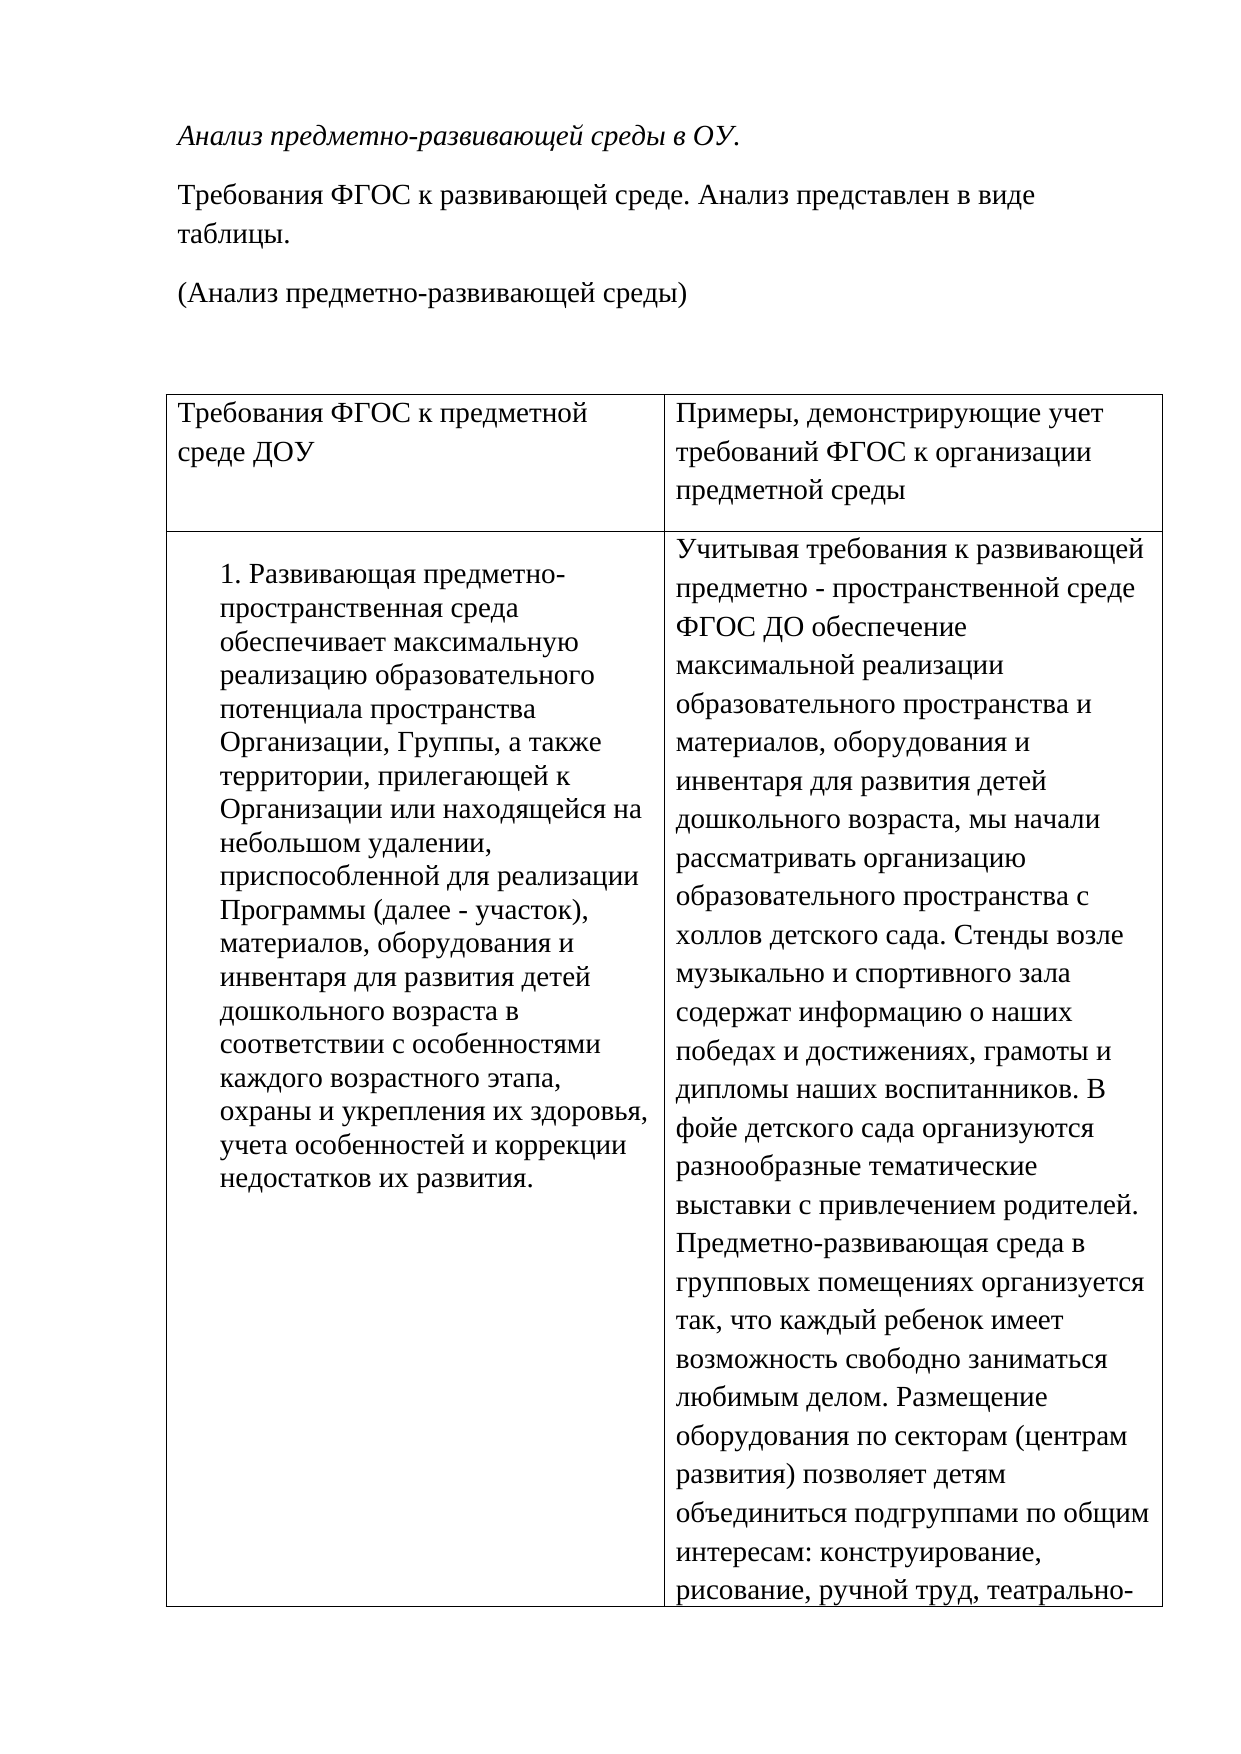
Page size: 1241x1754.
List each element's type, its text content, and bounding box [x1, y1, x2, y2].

table_header Примеры, демонстрирующие учет требований ФГОС к организации предметной среды [665, 395, 1162, 531]
table_header Требования ФГОС к предметной среде ДОУ [167, 395, 664, 531]
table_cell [167, 532, 664, 1606]
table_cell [665, 532, 1162, 1606]
text Анализ предметно-развивающей среды в ОУ. [177, 118, 1152, 152]
text Требования ФГОС к развивающей среде. Анализ представлен в виде таблицы. [177, 177, 1152, 249]
text (Анализ предметно-развивающей среды) [177, 275, 1152, 309]
